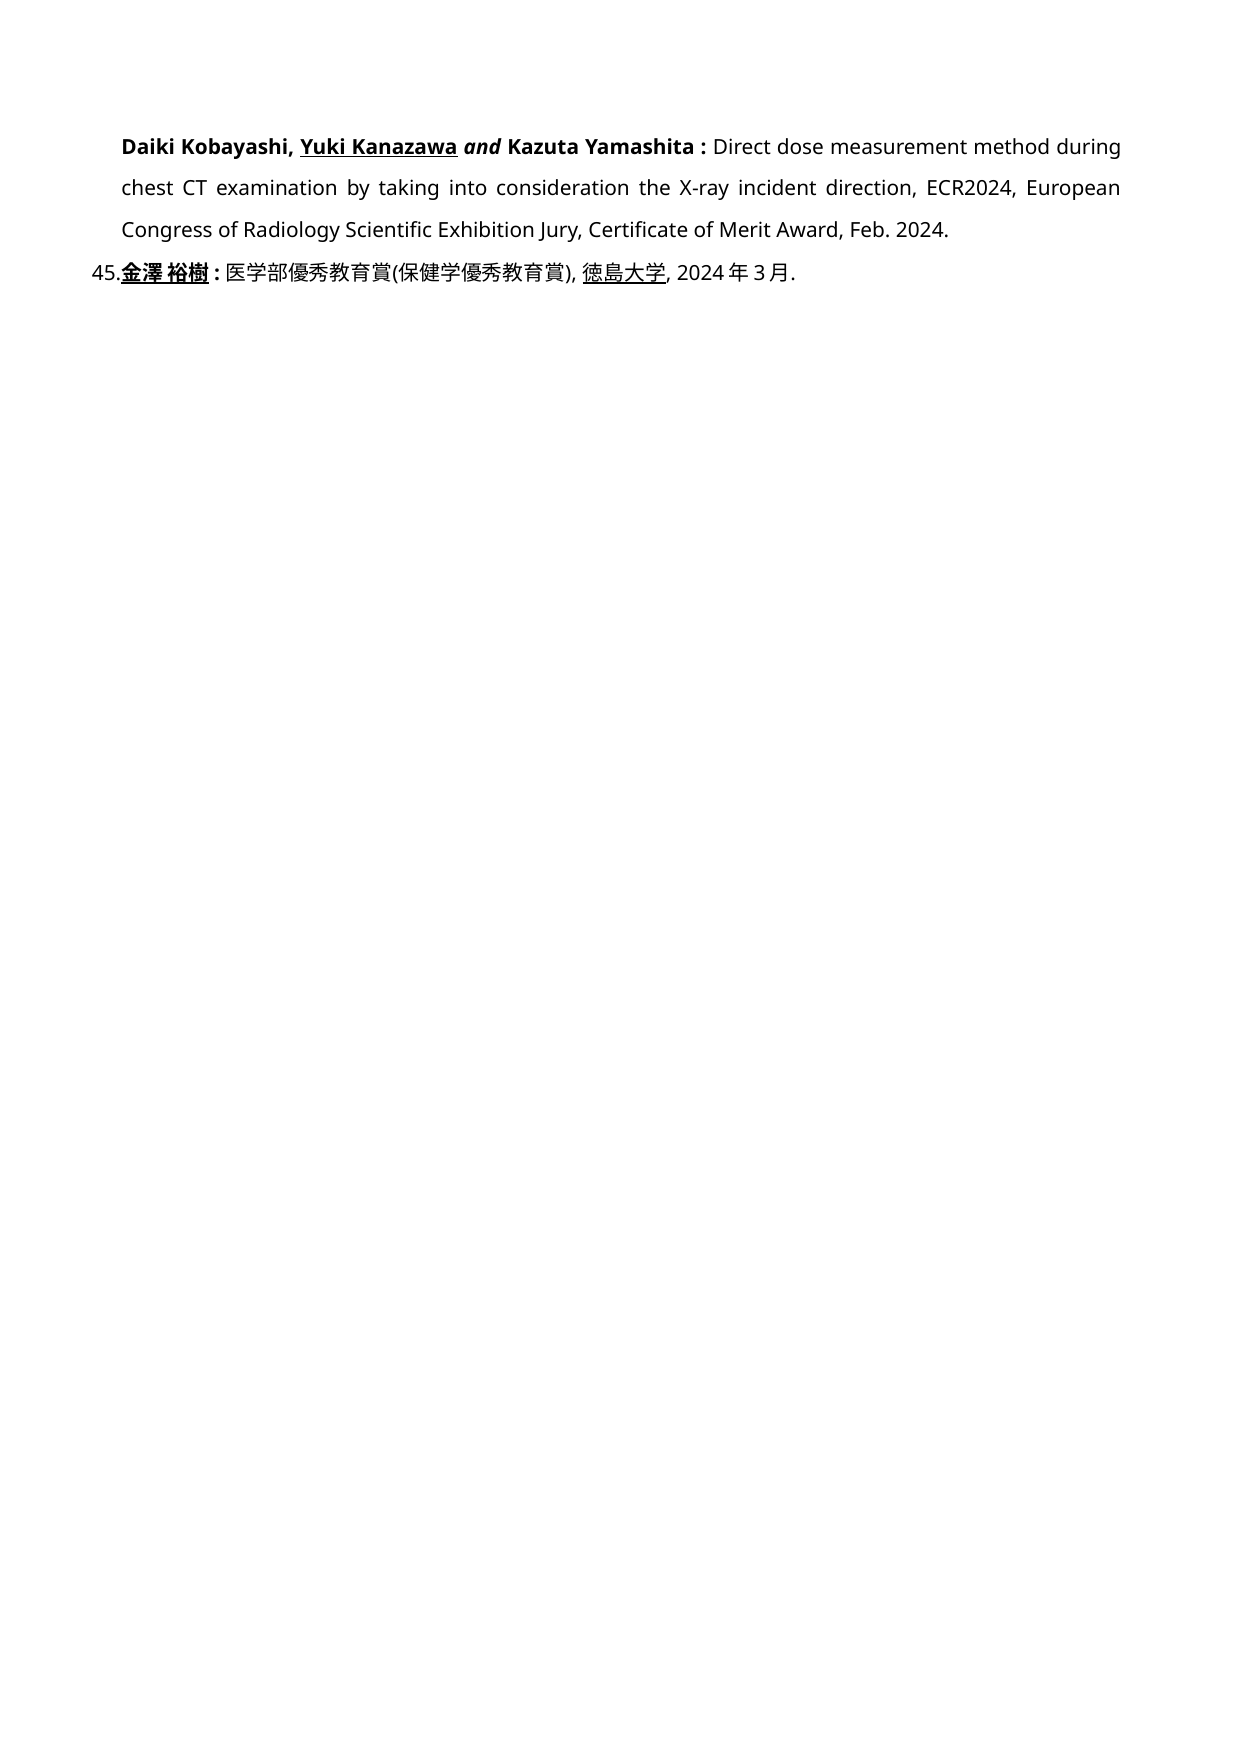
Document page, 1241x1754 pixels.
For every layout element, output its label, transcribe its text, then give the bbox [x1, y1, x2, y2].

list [92, 125, 1122, 250]
list 金澤 裕樹 : 医学部優秀教育賞(保健学優秀教育賞), 徳島大学, 2024年3月. [92, 250, 1122, 292]
